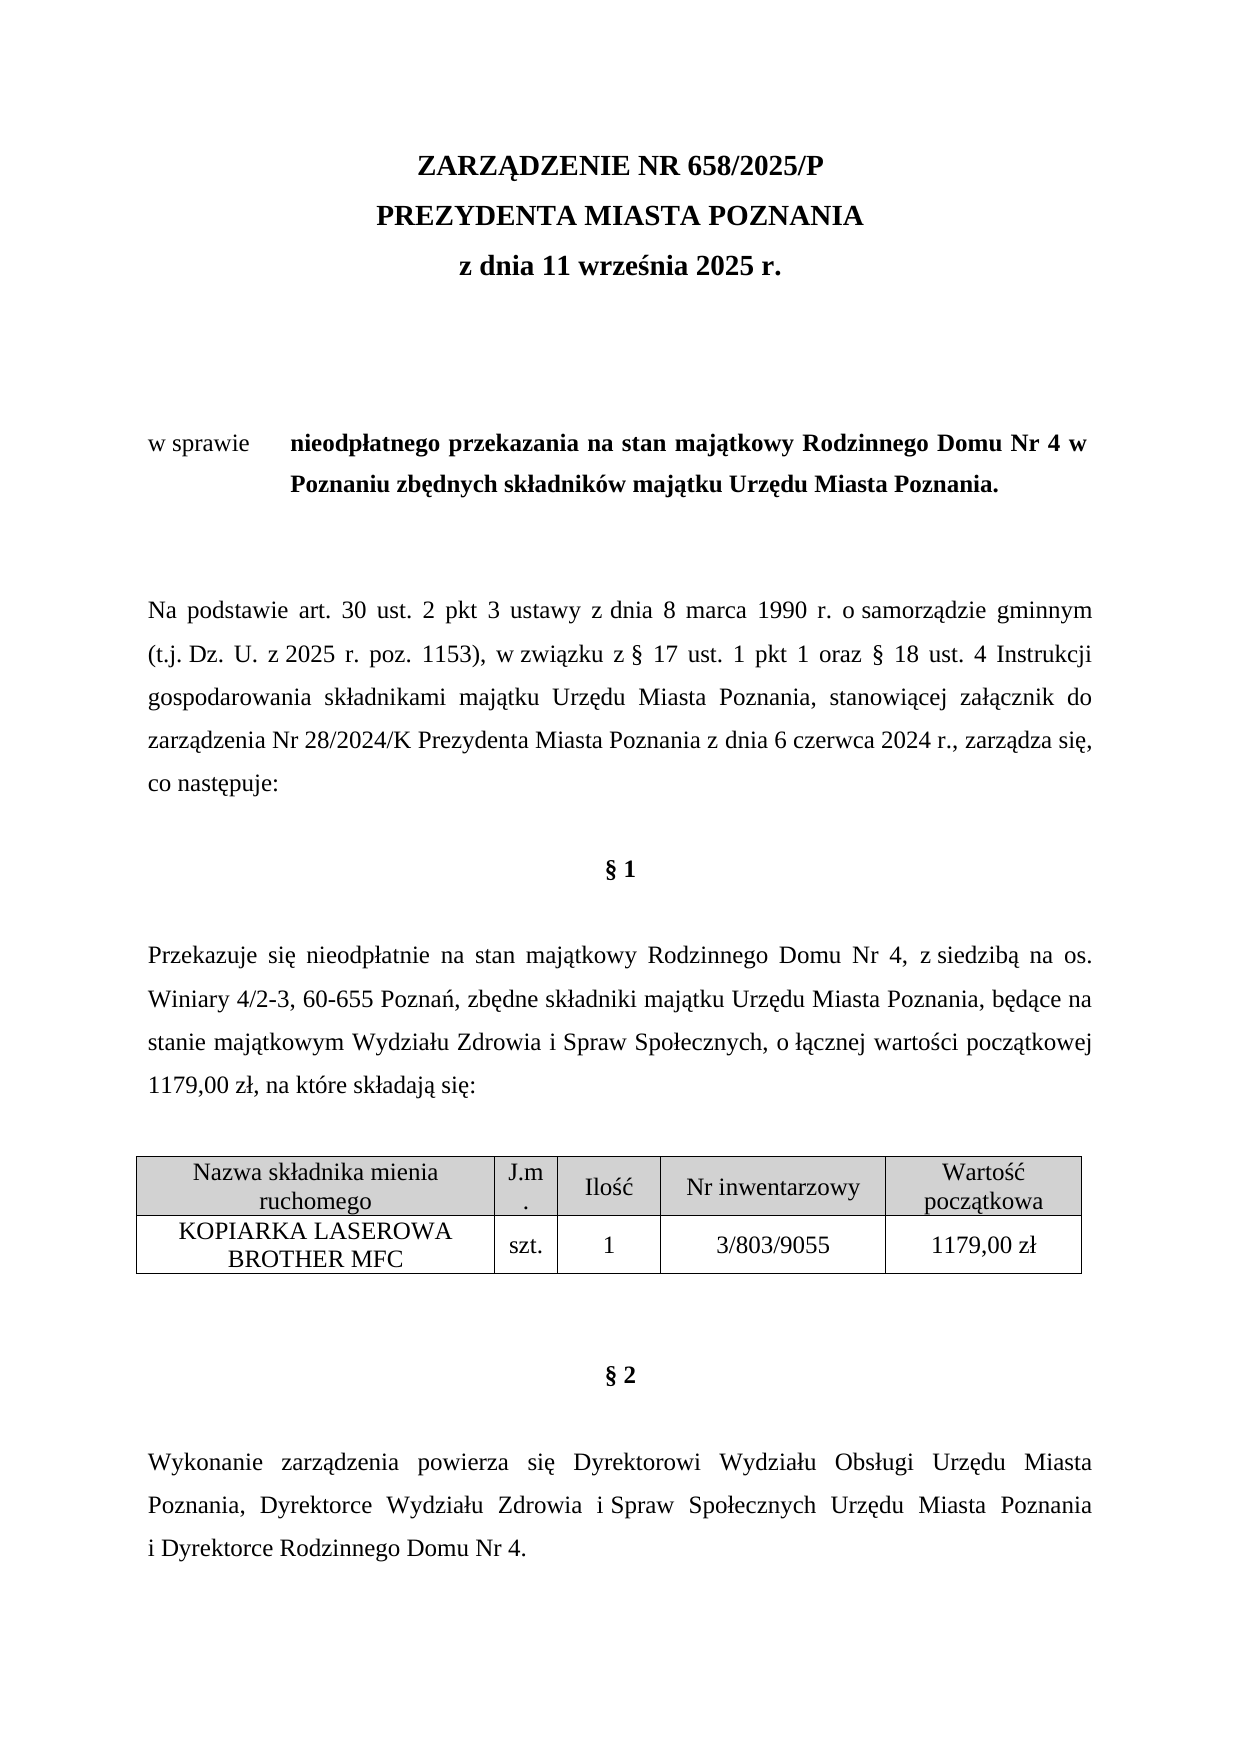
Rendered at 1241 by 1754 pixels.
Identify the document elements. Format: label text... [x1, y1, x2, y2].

table_header nieodpłatnego przekazania na stan majątkowy Rodzinnego Domu Nr 4 w Poznaniu zbędnych składników majątku Urzędu Miasta Poznania. [279, 428, 1104, 509]
text Wykonanie zarządzenia powierza się Dyrektorowi Wydziału Obsługi Urzędu Miasta Poznania, Dyrektorce Wydziału Zdrowia i Spraw Społecznych Urzędu Miasta Poznania i Dyrektorce Rodzinnego Domu Nr 4. [148, 1447, 1093, 1562]
text § 1 [148, 854, 1093, 883]
table_header Nr inwentarzowy [661, 1157, 885, 1215]
subtitle PREZYDENTA MIASTA POZNANIA [148, 198, 1093, 231]
table_header w sprawie [136, 428, 279, 509]
table_header Wartość początkowa [886, 1157, 1081, 1215]
subtitle ZARZĄDZENIE NR [148, 148, 1093, 181]
text Przekazuje się nieodpłatnie na stan majątkowy Rodzinnego Domu Nr 4, z siedzibą na os. Winiary 4/2-3, 60-655 Poznań, zbędne składniki majątku Urzędu Miasta Poznania, będące na stanie majątkowym Wydziału Zdrowia i Spraw Społecznych, o łącznej wartości początkowej 1179,00 zł, na które składają się: [148, 941, 1093, 1099]
table_cell szt. [495, 1216, 557, 1273]
table_header Nazwa składnika mienia ruchomego [137, 1157, 494, 1215]
text Na podstawie art. 30 ust. 2 pkt 3 ustawy z dnia 8 marca 1990 r. o samorządzie gminnym (t.j. Dz. U. z 2025 r. poz. 1153), w związku z § 17 ust. 1 pkt 1 oraz § 18 ust. 4 Instrukcji gospodarowania składnikami majątku Urzędu Miasta Poznania, stanowiącej załącznik do zarządzenia Nr 28/2024/K Prezydenta Miasta Poznania z dnia 6 czerwca 2024 r., zarządza się, co następuje: [148, 596, 1093, 797]
table_header Ilość [558, 1157, 660, 1215]
table_header J.m. [495, 1157, 557, 1215]
table_cell 1 [558, 1216, 660, 1273]
table_cell KOPIARKA LASEROWA BROTHER MFC [137, 1216, 494, 1273]
text § 2 [148, 1361, 1093, 1389]
text z dnia 11 września 2025 r. [148, 248, 1093, 282]
table_cell 3/803/9055 [661, 1216, 885, 1273]
table_cell 1179,00 zł [886, 1216, 1081, 1273]
